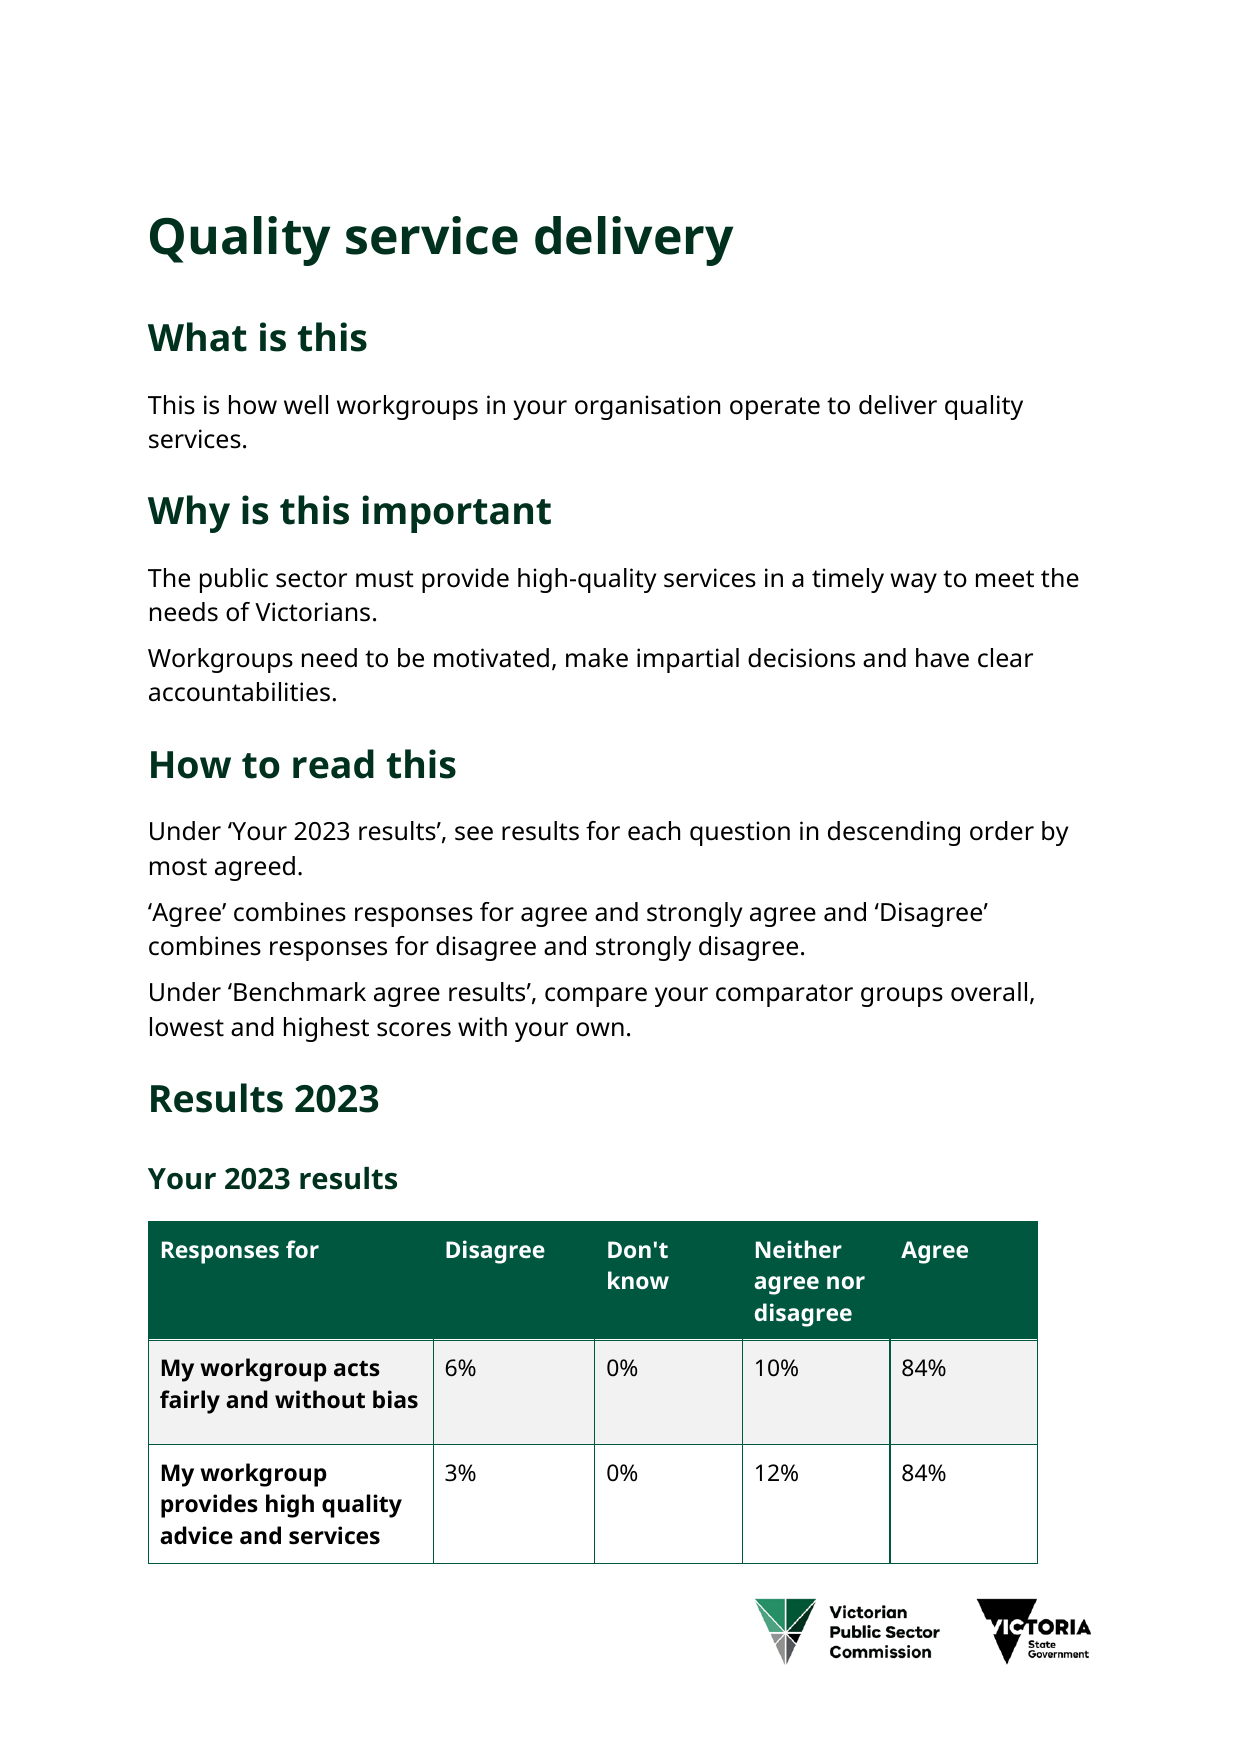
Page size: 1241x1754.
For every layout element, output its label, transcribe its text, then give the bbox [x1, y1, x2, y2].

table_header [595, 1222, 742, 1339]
picture [754, 1598, 1093, 1666]
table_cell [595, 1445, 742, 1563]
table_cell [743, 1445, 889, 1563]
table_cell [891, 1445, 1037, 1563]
text The public sector must provide high-quality services in a timely way to meet the needs of Victorians. [148, 560, 1092, 628]
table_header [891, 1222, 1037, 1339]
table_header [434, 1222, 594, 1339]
text Under ‘Your 2023 results’, see results for each question in descending order by most agreed. [148, 814, 1092, 882]
text ‘Agree’ combines responses for agree and strongly agree and ‘Disagree’ combines responses for disagree and strongly disagree. [148, 894, 1092, 963]
subtitle How to read this [148, 738, 1092, 789]
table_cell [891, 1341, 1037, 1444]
subtitle Why is this important [148, 484, 1092, 536]
text Workgroups need to be motivated, make impartial decisions and have clear accountabilities. [148, 641, 1092, 709]
text This is how well workgroups in your organisation operate to deliver quality services. [148, 387, 1092, 455]
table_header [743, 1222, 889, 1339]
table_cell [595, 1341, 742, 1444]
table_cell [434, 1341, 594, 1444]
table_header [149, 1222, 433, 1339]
text Under ‘Benchmark agree results’, compare your comparator groups overall, lowest and highest scores with your own. [148, 975, 1092, 1043]
subtitle What is this [148, 311, 1092, 362]
subtitle Quality service delivery [148, 201, 1092, 269]
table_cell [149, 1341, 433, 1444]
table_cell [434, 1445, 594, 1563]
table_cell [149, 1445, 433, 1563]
subtitle Your 2023 results [148, 1159, 1092, 1198]
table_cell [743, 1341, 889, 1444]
subtitle Results 2023 [148, 1072, 1092, 1123]
